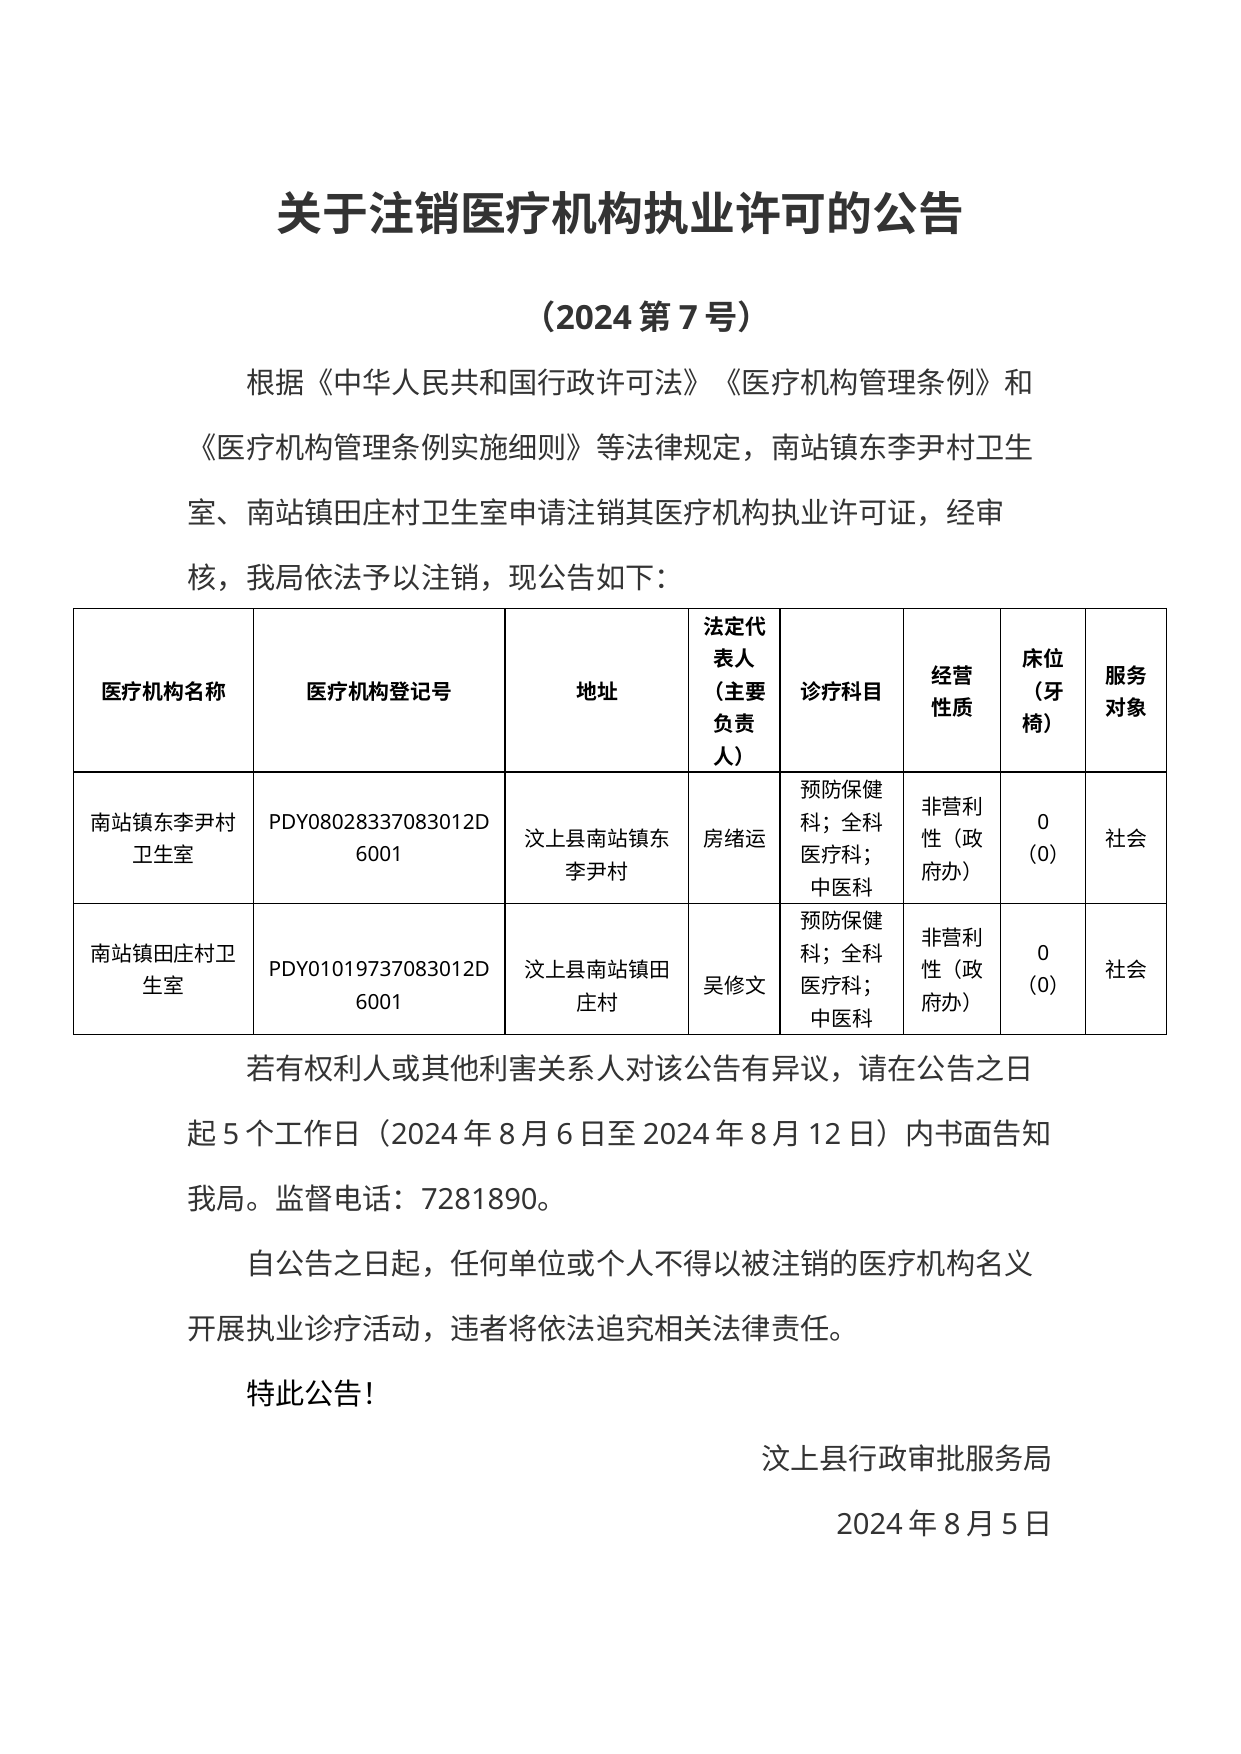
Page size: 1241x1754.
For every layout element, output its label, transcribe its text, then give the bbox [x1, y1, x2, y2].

text 汶上县行政审批服务局 [187, 1424, 1053, 1489]
text 特此公告！ [187, 1359, 1053, 1424]
table_cell 非营利性（政府办） [904, 773, 1000, 902]
table_header 经营 性质 [904, 609, 1000, 771]
table_cell 汶上县南站镇东李尹村 [506, 773, 688, 902]
text 自公告之日起，任何单位或个人不得以被注销的医疗机构名义开展执业诊疗活动，违者将依法追究相关法律责任。 [187, 1229, 1053, 1359]
table_header 服务对象 [1086, 609, 1166, 771]
text 若有权利人或其他利害关系人对该公告有异议，请在公告之日起5个工作日（2024年8月6日至2024年8月12日）内书面告知我局。监督电话：7281890。 [187, 1035, 1053, 1229]
table_header 医疗机构登记号 [254, 609, 504, 771]
table_cell 预防保健科；全科医疗科；中医科 [781, 773, 903, 902]
table_cell 吴修文 [689, 904, 779, 1033]
table_cell 预防保健科；全科医疗科；中医科 [781, 904, 903, 1033]
text （2024第7号） [187, 283, 1053, 348]
table_cell 非营利性（政府办） [904, 904, 1000, 1033]
table_cell 南站镇田庄村卫生室 [74, 904, 253, 1033]
text 根据《中华人民共和国行政许可法》《医疗机构管理条例》和《医疗机构管理条例实施细则》等法律规定，南站镇东李尹村卫生室、南站镇田庄村卫生室申请注销其医疗机构执业许可证，经审核，我局依法予以注销，现公告如下： [187, 348, 1053, 608]
table_header 医疗机构名称 [74, 609, 253, 771]
table_cell PDY01019737083012D6001 [254, 904, 504, 1033]
table_cell 汶上县南站镇田庄村 [506, 904, 688, 1033]
table_cell 社会 [1086, 904, 1166, 1033]
table_cell 房绪运 [689, 773, 779, 902]
table_cell 0（0） [1001, 773, 1085, 902]
text 2024年8月5日 [187, 1489, 1053, 1554]
subtitle 关于注销医疗机构执业许可的公告 [187, 162, 1053, 259]
table_header 地址 [506, 609, 688, 771]
table_cell PDY08028337083012D6001 [254, 773, 504, 902]
table_cell 0（0） [1001, 904, 1085, 1033]
table_header 法定代表人（主要负责人） [689, 609, 779, 771]
table_cell 南站镇东李尹村卫生室 [74, 773, 253, 902]
table_header 床位（牙椅） [1001, 609, 1085, 771]
table_cell 社会 [1086, 773, 1166, 902]
table_header 诊疗科目 [781, 609, 903, 771]
